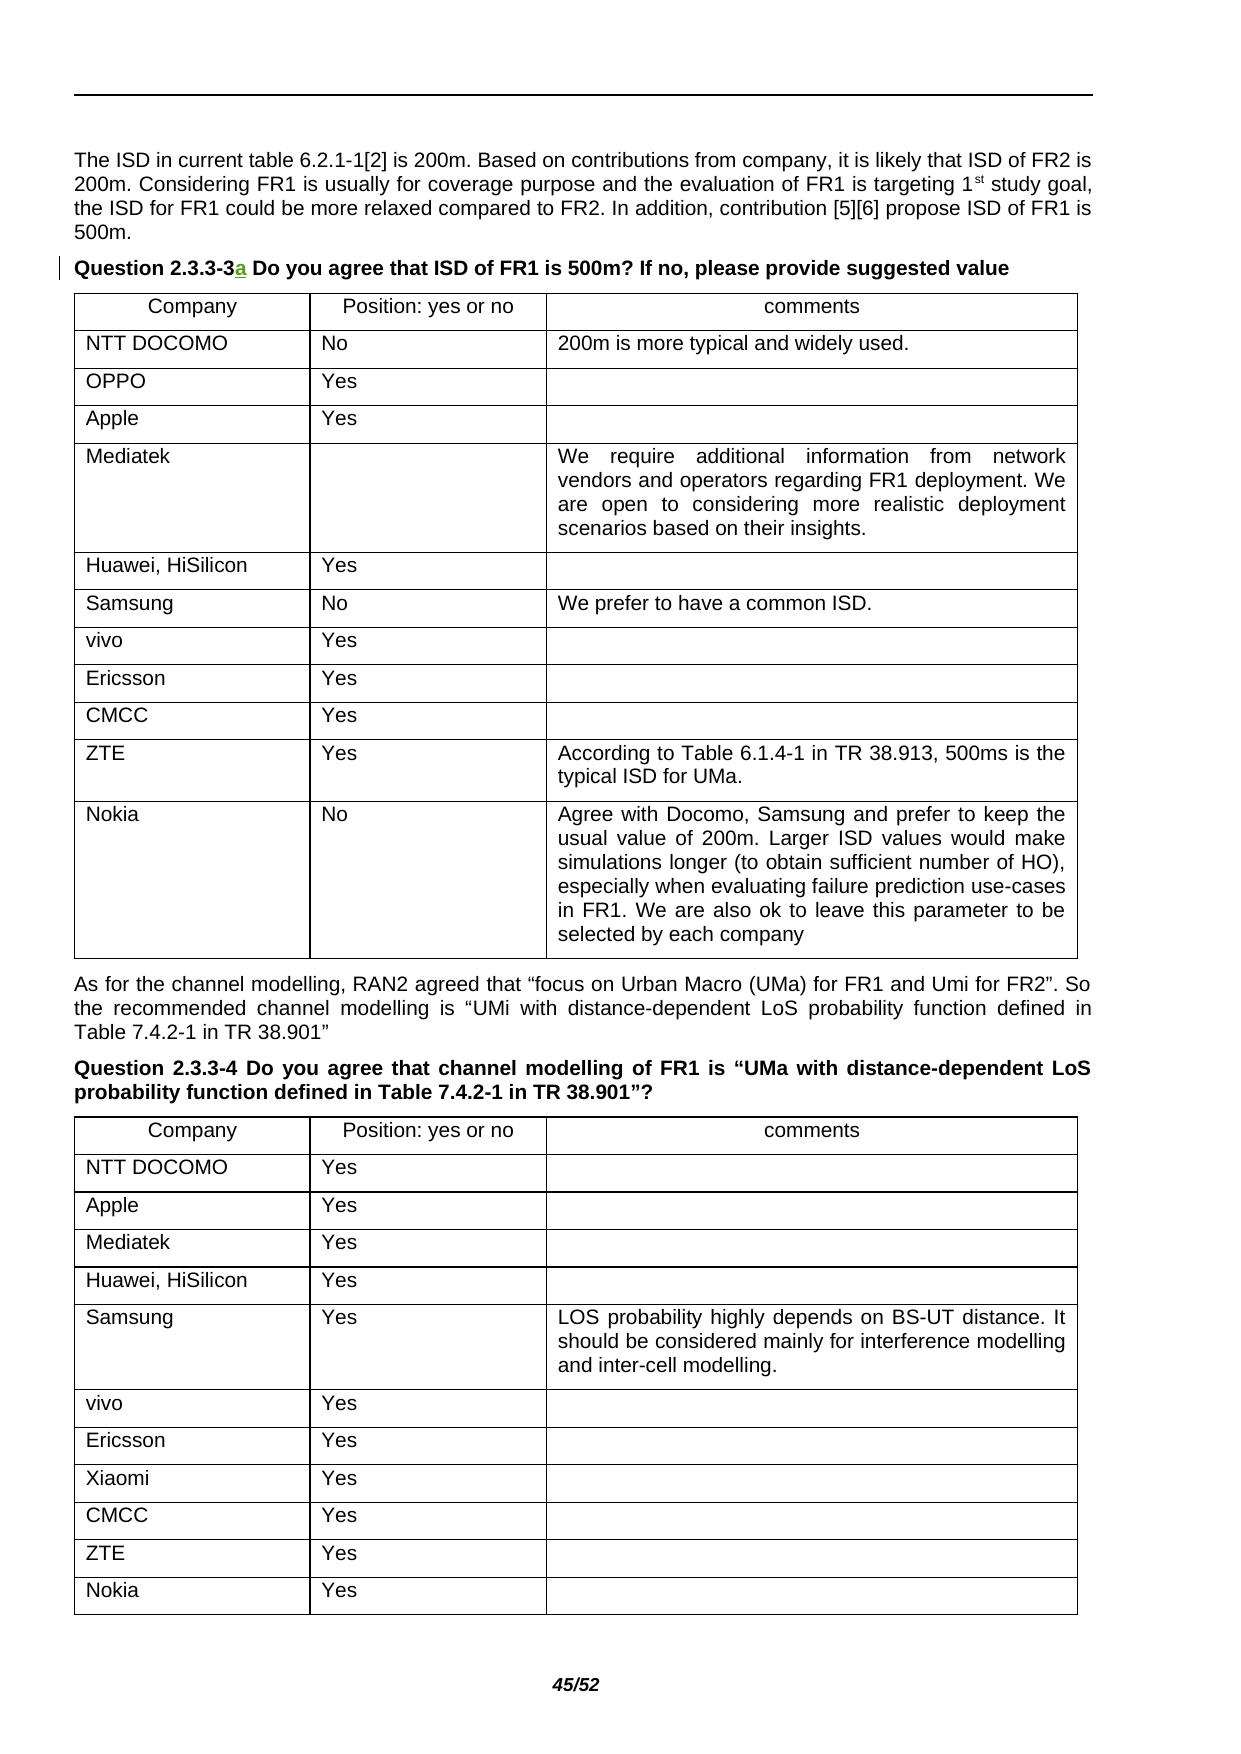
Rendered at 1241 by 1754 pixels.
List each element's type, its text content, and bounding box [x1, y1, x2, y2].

table_cell Yes [311, 665, 546, 702]
table_cell Yes [311, 1230, 546, 1266]
table_cell No [311, 331, 546, 367]
text Question 2.3.3-3 Do you agree that ISD of FR1 is 500m? If no, please provide suggested value [74, 256, 1093, 280]
table_cell vivo [75, 628, 309, 664]
table_cell Apple [75, 406, 309, 442]
table_cell [547, 1230, 1077, 1266]
table_cell [547, 369, 1077, 405]
table_cell 200m is more typical and widely used. [547, 331, 1077, 367]
table_cell [547, 665, 1077, 702]
table_cell Yes [311, 553, 546, 589]
table_header comments [547, 1118, 1077, 1154]
table_cell Yes [311, 369, 546, 405]
table_cell Samsung [75, 590, 309, 627]
table_cell [547, 1465, 1077, 1502]
table_header Position: yes or no [311, 294, 546, 330]
table_cell [547, 1390, 1077, 1427]
table_cell Yes [311, 1503, 546, 1539]
table_cell [311, 444, 546, 552]
table_cell NTT DOCOMO [75, 331, 309, 367]
table_cell ZTE [75, 740, 309, 801]
table_cell vivo [75, 1390, 309, 1427]
table_cell Agree with Docomo, Samsung and prefer to keep the usual value of 200m. Larger ISD values would make simulations longer (to obtain sufficient number of HO), especially when evaluating failure prediction use-cases in FR1. We are also ok to leave this parameter to be selected by each company [547, 802, 1077, 958]
table_cell Yes [311, 1155, 546, 1191]
table_cell [547, 553, 1077, 589]
table_cell ZTE [75, 1540, 309, 1577]
table_cell Nokia [75, 802, 309, 958]
table_cell [547, 1193, 1077, 1229]
table_cell Mediatek [75, 1230, 309, 1266]
text As for the channel modelling, RAN2 agreed that “focus on Urban Macro (UMa) for FR1 and Umi for FR2”. So the recommended channel modelling is “UMi with distance-dependent LoS probability function defined in Table 7.4.2-1 in TR 38.901” [74, 972, 1093, 1043]
table_cell Yes [311, 1390, 546, 1427]
table_cell No [311, 590, 546, 627]
table_cell Yes [311, 740, 546, 801]
table_cell Yes [311, 703, 546, 739]
table_cell According to Table 6.1.4-1 in TR 38.913, 500ms is the typical ISD for UMa. [547, 740, 1077, 801]
table_cell Yes [311, 1540, 546, 1577]
table_cell Yes [311, 628, 546, 664]
table_cell OPPO [75, 369, 309, 405]
table_header Company [75, 294, 309, 330]
table_cell Huawei, HiSilicon [75, 553, 309, 589]
table_cell Xiaomi [75, 1465, 309, 1502]
table_cell [547, 406, 1077, 442]
table_cell [547, 1503, 1077, 1539]
table_cell Yes [311, 406, 546, 442]
table_cell We require additional information from network vendors and operators regarding FR1 deployment. We are open to considering more realistic deployment scenarios based on their insights. [547, 444, 1077, 552]
table_cell Yes [311, 1193, 546, 1229]
table_cell [547, 628, 1077, 664]
table_cell [547, 703, 1077, 739]
table_cell Yes [311, 1268, 546, 1304]
table_cell [547, 1155, 1077, 1191]
table_cell Samsung [75, 1305, 309, 1389]
table_cell We prefer to have a common ISD. [547, 590, 1077, 627]
table_cell CMCC [75, 1503, 309, 1539]
table_cell NTT DOCOMO [75, 1155, 309, 1191]
table_cell Ericsson [75, 1428, 309, 1464]
table_header Position: yes or no [311, 1118, 546, 1154]
table_cell Yes [311, 1305, 546, 1389]
table_cell Nokia [75, 1578, 309, 1614]
table_cell [547, 1540, 1077, 1577]
table_cell [547, 1268, 1077, 1304]
table_header Company [75, 1118, 309, 1154]
table_header comments [547, 294, 1077, 330]
table_cell [547, 1578, 1077, 1614]
table_cell Yes [311, 1428, 546, 1464]
table_cell Mediatek [75, 444, 309, 552]
table_cell Apple [75, 1193, 309, 1229]
table_cell [547, 1428, 1077, 1464]
table_cell Ericsson [75, 665, 309, 702]
table_cell Yes [311, 1465, 546, 1502]
text Question 2.3.3-4 Do you agree that channel modelling of FR1 is “UMa with distance-dependent LoS probability function defined in Table 7.4.2-1 in TR 38.901”? [74, 1056, 1093, 1104]
table_cell Yes [311, 1578, 546, 1614]
table_cell CMCC [75, 703, 309, 739]
table_cell No [311, 802, 546, 958]
text The ISD in current table 6.2.1-1[2] is 200m. Based on contributions from company, it is likely that ISD of FR2 is 200m. Considering FR1 is usually for coverage purpose and the evaluation of FR1 is targeting 1st study goal, the ISD for FR1 could be more relaxed compared to FR2. In addition, contribution [5][6] propose ISD of FR1 is 500m. [74, 148, 1093, 243]
table_cell LOS probability highly depends on BS-UT distance. It should be considered mainly for interference modelling and inter-cell modelling. [547, 1305, 1077, 1389]
table_cell Huawei, HiSilicon [75, 1268, 309, 1304]
